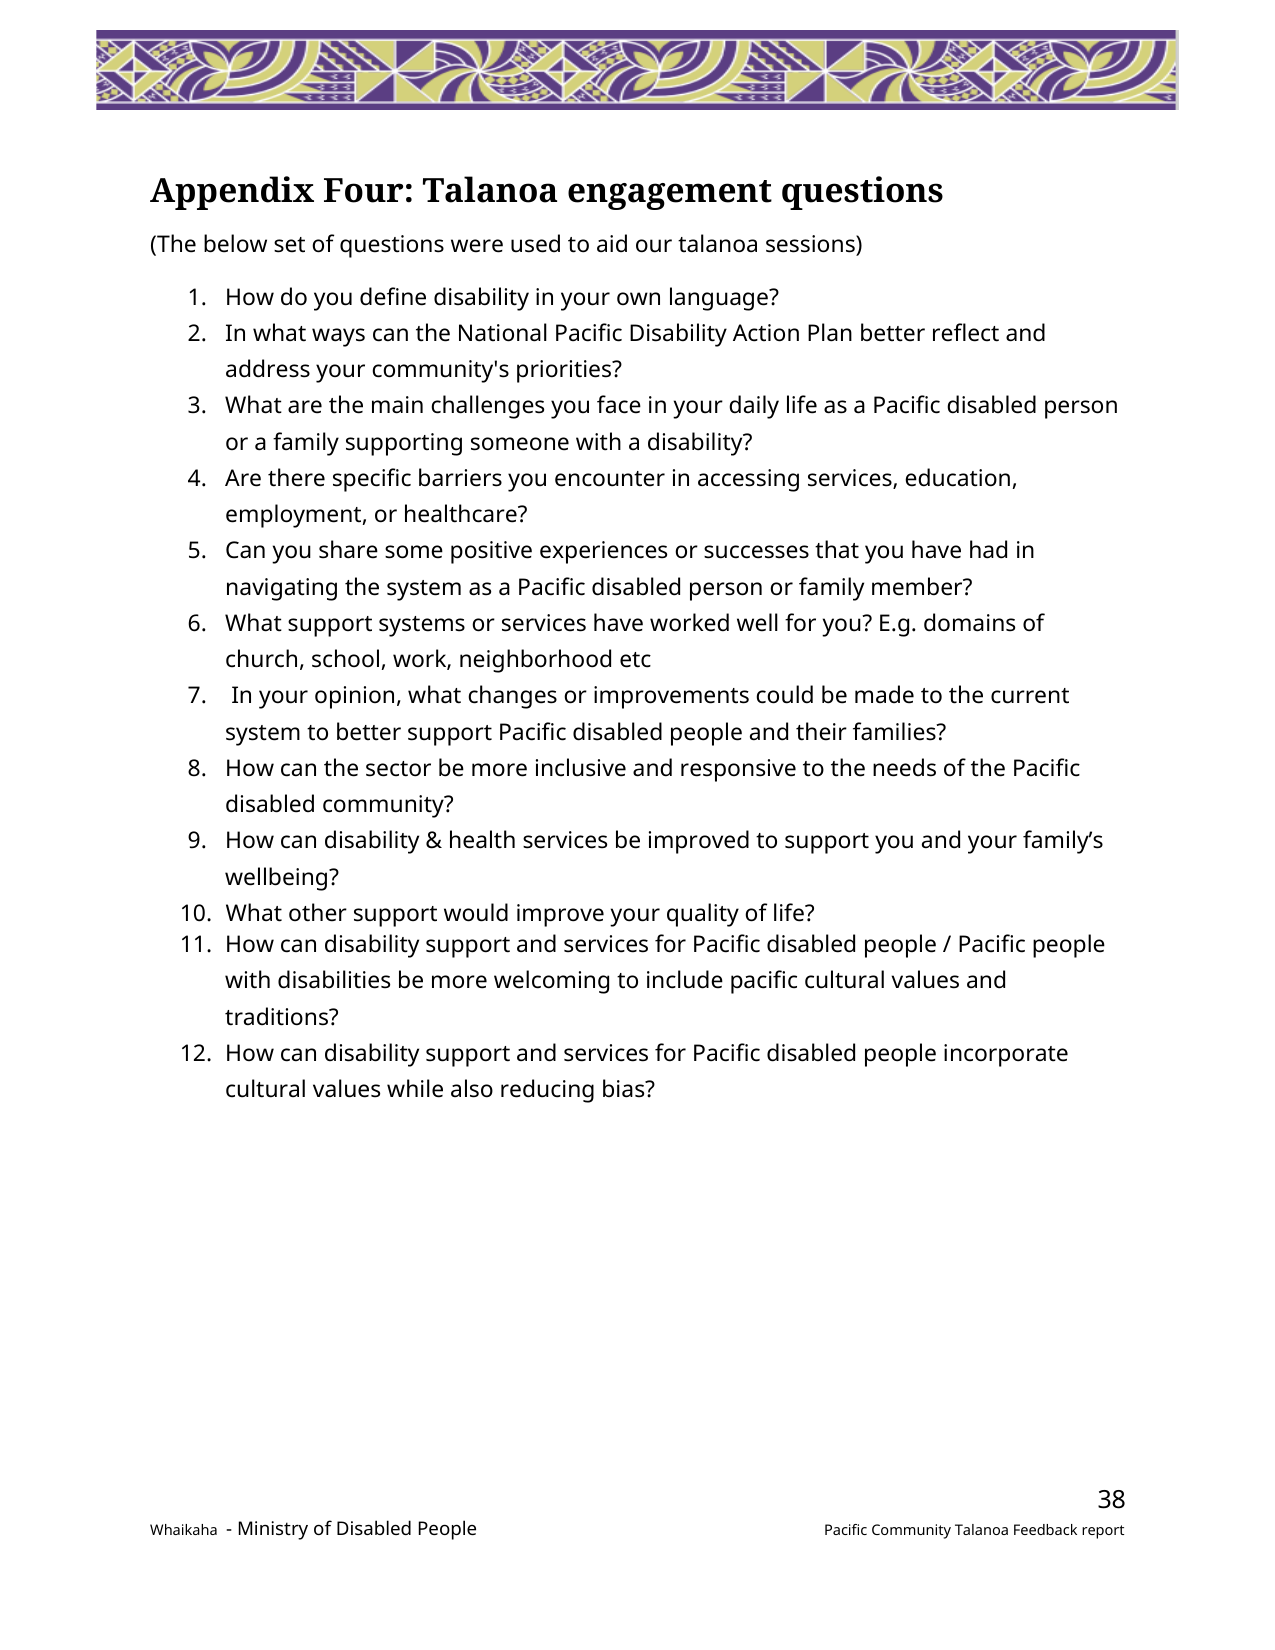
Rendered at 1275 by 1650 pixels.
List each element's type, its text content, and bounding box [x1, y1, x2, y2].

picture [96, 30, 1179, 110]
list What support systems or services have worked well for you? E.g. domains of church, school, work, neighborhood etc [187, 607, 1125, 674]
list How can disability support and services for Pacific disabled people incorporate cultural values while also reducing bias? [179, 1037, 1125, 1104]
list How do you define disability in your own language? [187, 281, 1125, 312]
list Can you share some positive experiences or successes that you have had in navigating the system as a Pacific disabled person or family member? [187, 534, 1125, 602]
list Are there specific barriers you encounter in accessing services, education, employment, or healthcare? [187, 462, 1125, 529]
list How can disability & health services be improved to support you and your family’s wellbeing? [187, 824, 1125, 892]
text (The below set of questions were used to aid our talanoa sessions) [150, 228, 1125, 259]
subtitle Appendix Four: Talanoa engagement questions [150, 167, 1125, 212]
list What are the main challenges you face in your daily life as a Pacific disabled person or a family supporting someone with a disability? [187, 389, 1125, 457]
list How can disability support and services for Pacific disabled people / Pacific people with disabilities be more welcoming to include pacific cultural values and traditions? [179, 928, 1125, 1032]
list How can the sector be more inclusive and responsive to the needs of the Pacific disabled community? [187, 752, 1125, 819]
list In what ways can the National Pacific Disability Action Plan better reflect and address your community's priorities? [187, 317, 1125, 384]
list In your opinion, what changes or improvements could be made to the current system to better support Pacific disabled people and their families? [187, 679, 1125, 747]
list What other support would improve your quality of life? [179, 897, 1125, 928]
